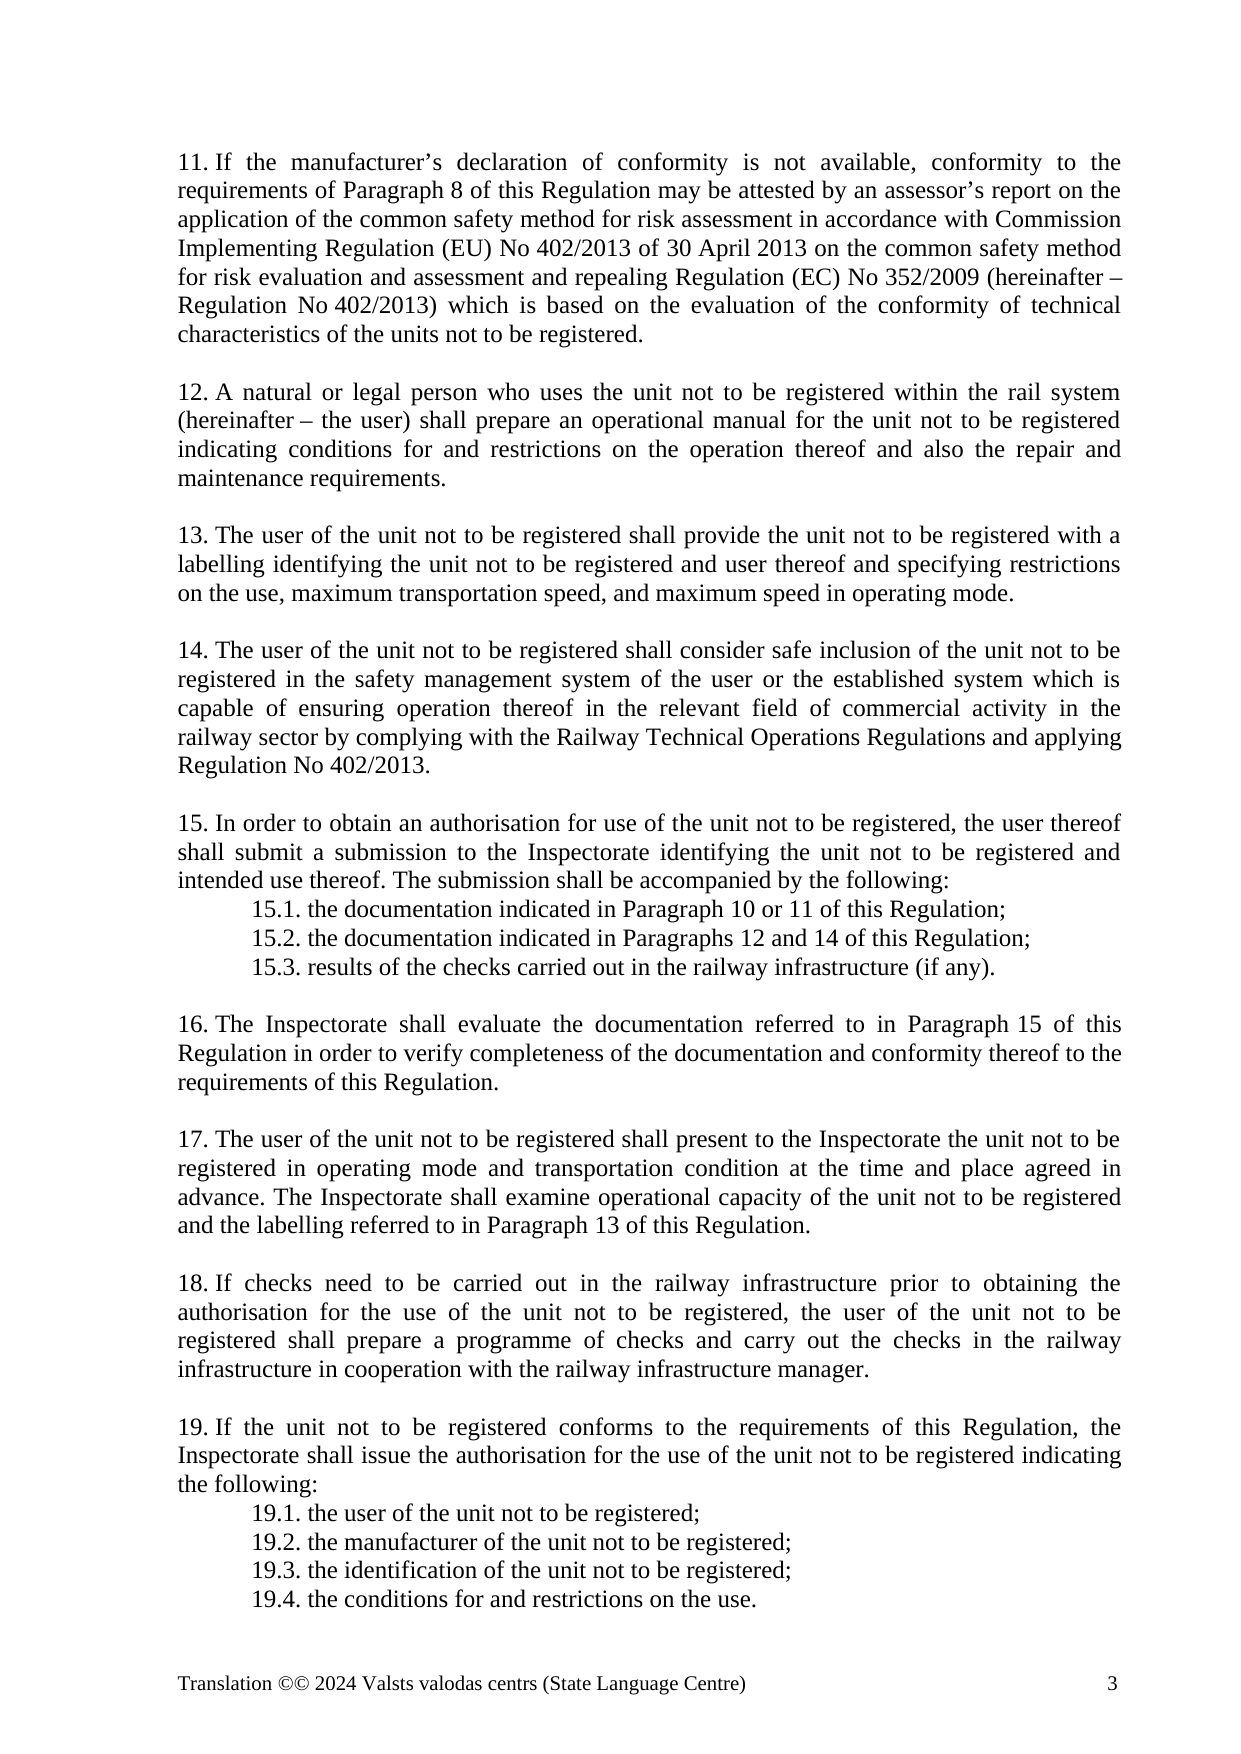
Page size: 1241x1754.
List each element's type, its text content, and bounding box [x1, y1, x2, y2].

text 19.2. the manufacturer of the unit not to be registered; [177, 1527, 1122, 1556]
text 15.1. the documentation indicated in Paragraph 10 or 11 of this Regulation; [177, 894, 1122, 923]
text 15.3. results of the checks carried out in the railway infrastructure (if any). [177, 952, 1122, 981]
text 15. In order to obtain an authorisation for use of the unit not to be registered, the user thereof shall submit a submission to the Inspectorate identifying the unit not to be registered and intended use thereof. The submission shall be accompanied by the following: [177, 808, 1122, 894]
text 12. A natural or legal person who uses the unit not to be registered within the rail system (hereinafter – the user) shall prepare an operational manual for the unit not to be registered indicating conditions for and restrictions on the operation thereof and also the repair and maintenance requirements. [177, 377, 1122, 492]
text 17. The user of the unit not to be registered shall present to the Inspectorate the unit not to be registered in operating mode and transportation condition at the time and place agreed in advance. The Inspectorate shall examine operational capacity of the unit not to be registered and the labelling referred to in Paragraph 13 of this Regulation. [177, 1124, 1122, 1239]
text 15.2. the documentation indicated in Paragraphs 12 and 14 of this Regulation; [177, 923, 1122, 952]
text 19.1. the user of the unit not to be registered; [177, 1498, 1122, 1527]
text 19.4. the conditions for and restrictions on the use. [177, 1584, 1122, 1613]
text 13. The user of the unit not to be registered shall provide the unit not to be registered with a labelling identifying the unit not to be registered and user thereof and specifying restrictions on the use, maximum transportation speed, and maximum speed in operating mode. [177, 521, 1122, 607]
text 14. The user of the unit not to be registered shall consider safe inclusion of the unit not to be registered in the safety management system of the user or the established system which is capable of ensuring operation thereof in the relevant field of commercial activity in the railway sector by complying with the Railway Technical Operations Regulations and applying Regulation No 402/2013. [177, 636, 1122, 779]
text 19.3. the identification of the unit not to be registered; [177, 1556, 1122, 1584]
text 18. If checks need to be carried out in the railway infrastructure prior to obtaining the authorisation for the use of the unit not to be registered, the user of the unit not to be registered shall prepare a programme of checks and carry out the checks in the railway infrastructure in cooperation with the railway infrastructure manager. [177, 1268, 1122, 1383]
text 19. If the unit not to be registered conforms to the requirements of this Regulation, the Inspectorate shall issue the authorisation for the use of the unit not to be registered indicating the following: [177, 1412, 1122, 1498]
text 16. The Inspectorate shall evaluate the documentation referred to in Paragraph 15 of this Regulation in order to verify completeness of the documentation and conformity thereof to the requirements of this Regulation. [177, 1009, 1122, 1096]
text 11. If the manufacturer’s declaration of conformity is not available, conformity to the requirements of Paragraph 8 of this Regulation may be attested by an assessor’s report on the application of the common safety method for risk assessment in accordance with Commission Implementing Regulation (EU) No 402/2013 of 30 April 2013 on the common safety method for risk evaluation and assessment and repealing Regulation (EC) No 352/2009 (hereinafter – Regulation No 402/2013) which is based on the evaluation of the conformity of technical characteristics of the units not to be registered. [177, 147, 1122, 348]
